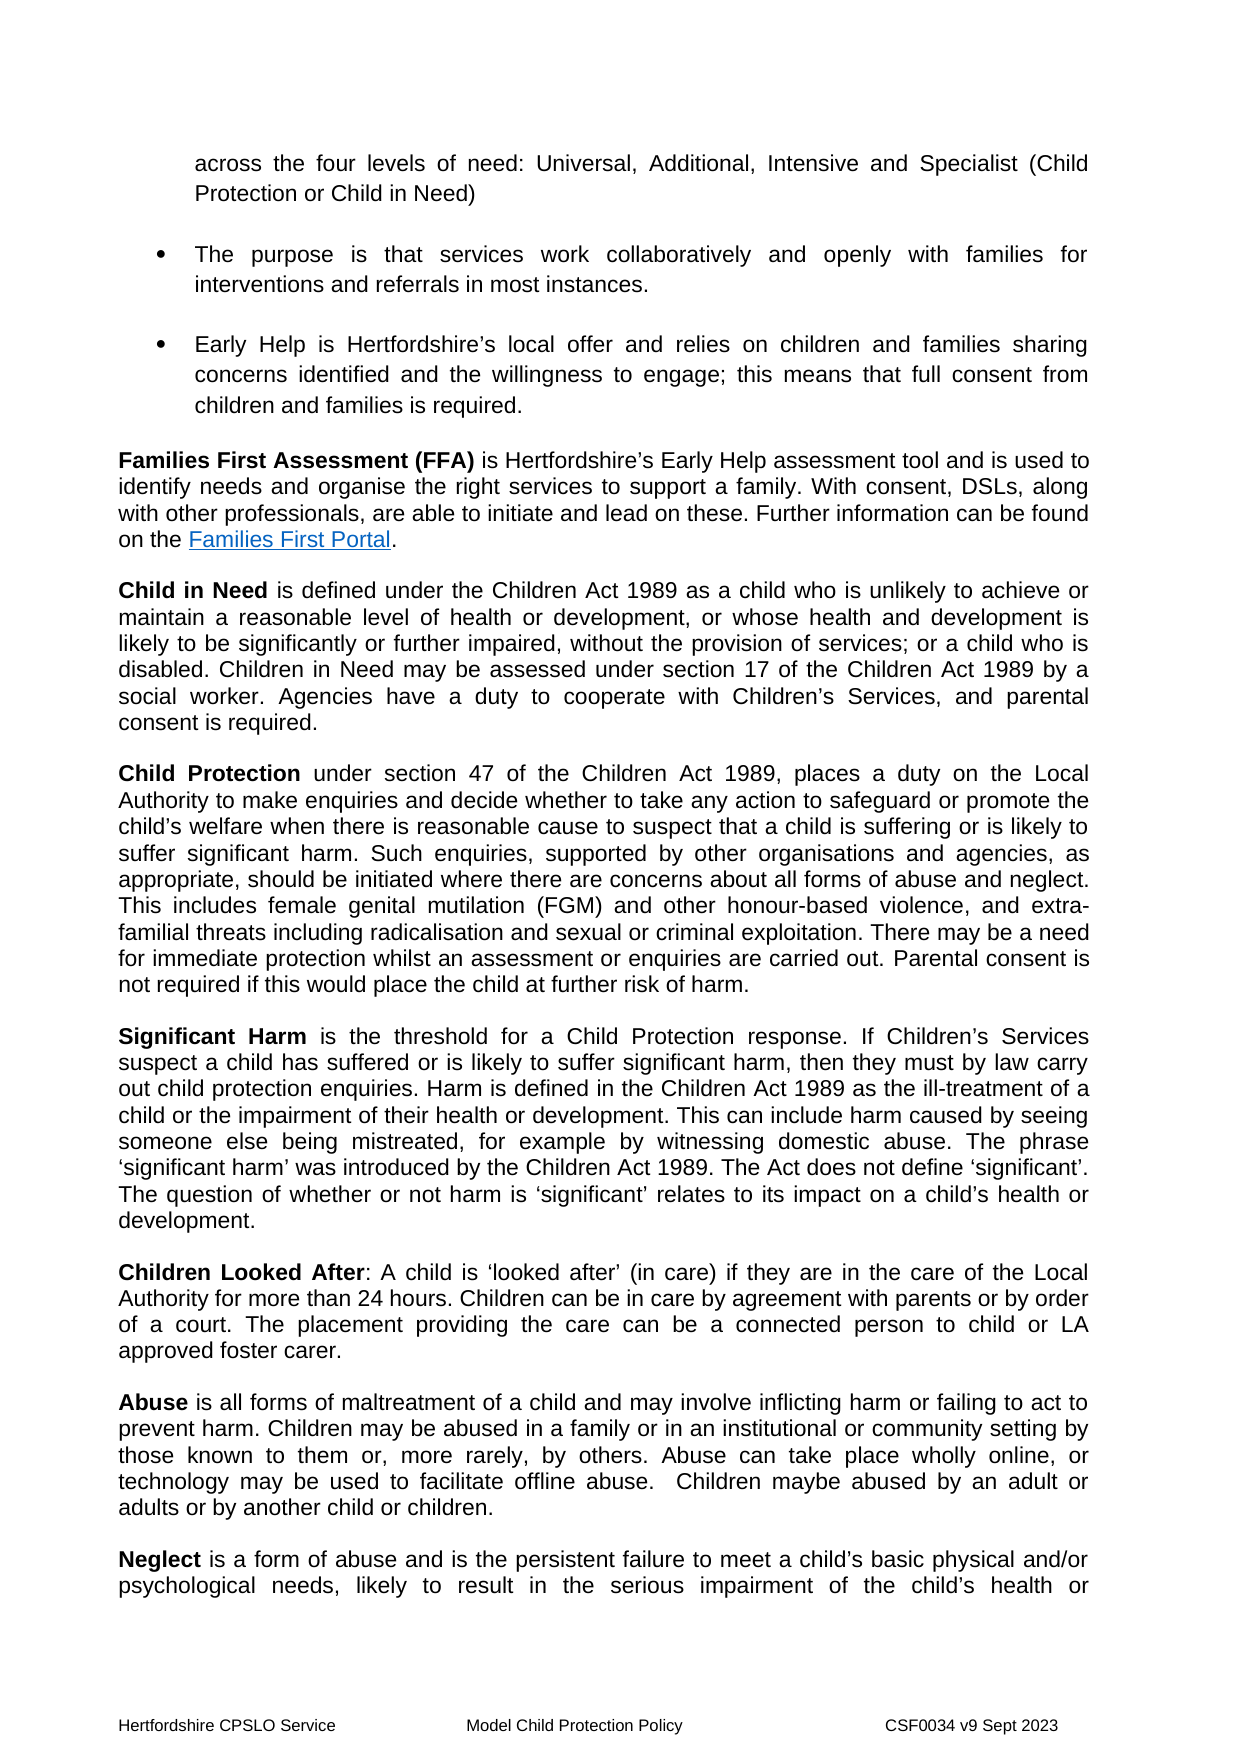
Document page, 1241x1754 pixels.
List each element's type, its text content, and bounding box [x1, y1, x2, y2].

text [118, 1546, 1090, 1598]
text Children Looked After: A child is ‘looked after’ (in care) if they are in the care of the Local Authority for more than 24 hours. Children can be in care by agreement with parents or by order of a court. The placement providing the care can be a connected person to child or LA approved foster carer. [118, 1258, 1090, 1364]
text Abuse is all forms of maltreatment of a child and may involve inflicting harm or failing to act to prevent harm. Children may be abused in a family or in an institutional or community setting by those known to them or, more rarely, by others. Abuse can take place wholly online, or technology may be used to facilitate offline abuse. Children maybe abused by an adult or adults or by another child or children. [118, 1389, 1090, 1521]
list The purpose is that services work collaboratively and openly with families for interventions and referrals in most instances. [157, 241, 1089, 297]
text Significant Harm is the threshold for a Child Protection response. If Children’s Services suspect a child has suffered or is likely to suffer significant harm, then they must by law carry out child protection enquiries. Harm is defined in the Children Act 1989 as the ill-treatment of a child or the impairment of their health or development. This can include harm caused by seeing someone else being mistreated, for example by witnessing domestic abuse. The phrase ‘significant harm’ was introduced by the Children Act 1989. The Act does not define ‘significant’. The question of whether or not harm is ‘significant’ relates to its impact on a child’s health or development. [118, 1023, 1090, 1233]
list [157, 150, 1089, 207]
text Child in Need is defined under the Children Act 1989 as a child who is unlikely to achieve or maintain a reasonable level of health or development, or whose health and development is likely to be significantly or further impaired, without the provision of services; or a child who is disabled. Children in Need may be assessed under section 17 of the Children Act 1989 by a social worker. Agencies have a duty to cooperate with Children’s Services, and parental consent is required. [118, 577, 1090, 735]
list Early Help is Hertfordshire’s local offer and relies on children and families sharing concerns identified and the willingness to engage; this means that full consent from children and families is required. [157, 331, 1089, 418]
text Families First Assessment (FFA) is Hertfordshire’s Early Help assessment tool and is used to identify needs and organise the right services to support a family. With consent, DSLs, along with other professionals, are able to initiate and lead on these. Further information can be found on the Families First Portal. [118, 447, 1090, 552]
text Child Protection under section 47 of the Children Act 1989, places a duty on the Local Authority to make enquiries and decide whether to take any action to safeguard or promote the child’s welfare when there is reasonable cause to suspect that a child is suffering or is likely to suffer significant harm. Such enquiries, supported by other organisations and agencies, as appropriate, should be initiated where there are concerns about all forms of abuse and neglect. This includes female genital mutilation (FGM) and other honour-based violence, and extra-familial threats including radicalisation and sexual or criminal exploitation. There may be a need for immediate protection whilst an assessment or enquiries are carried out. Parental consent is not required if this would place the child at further risk of harm. [118, 760, 1090, 998]
